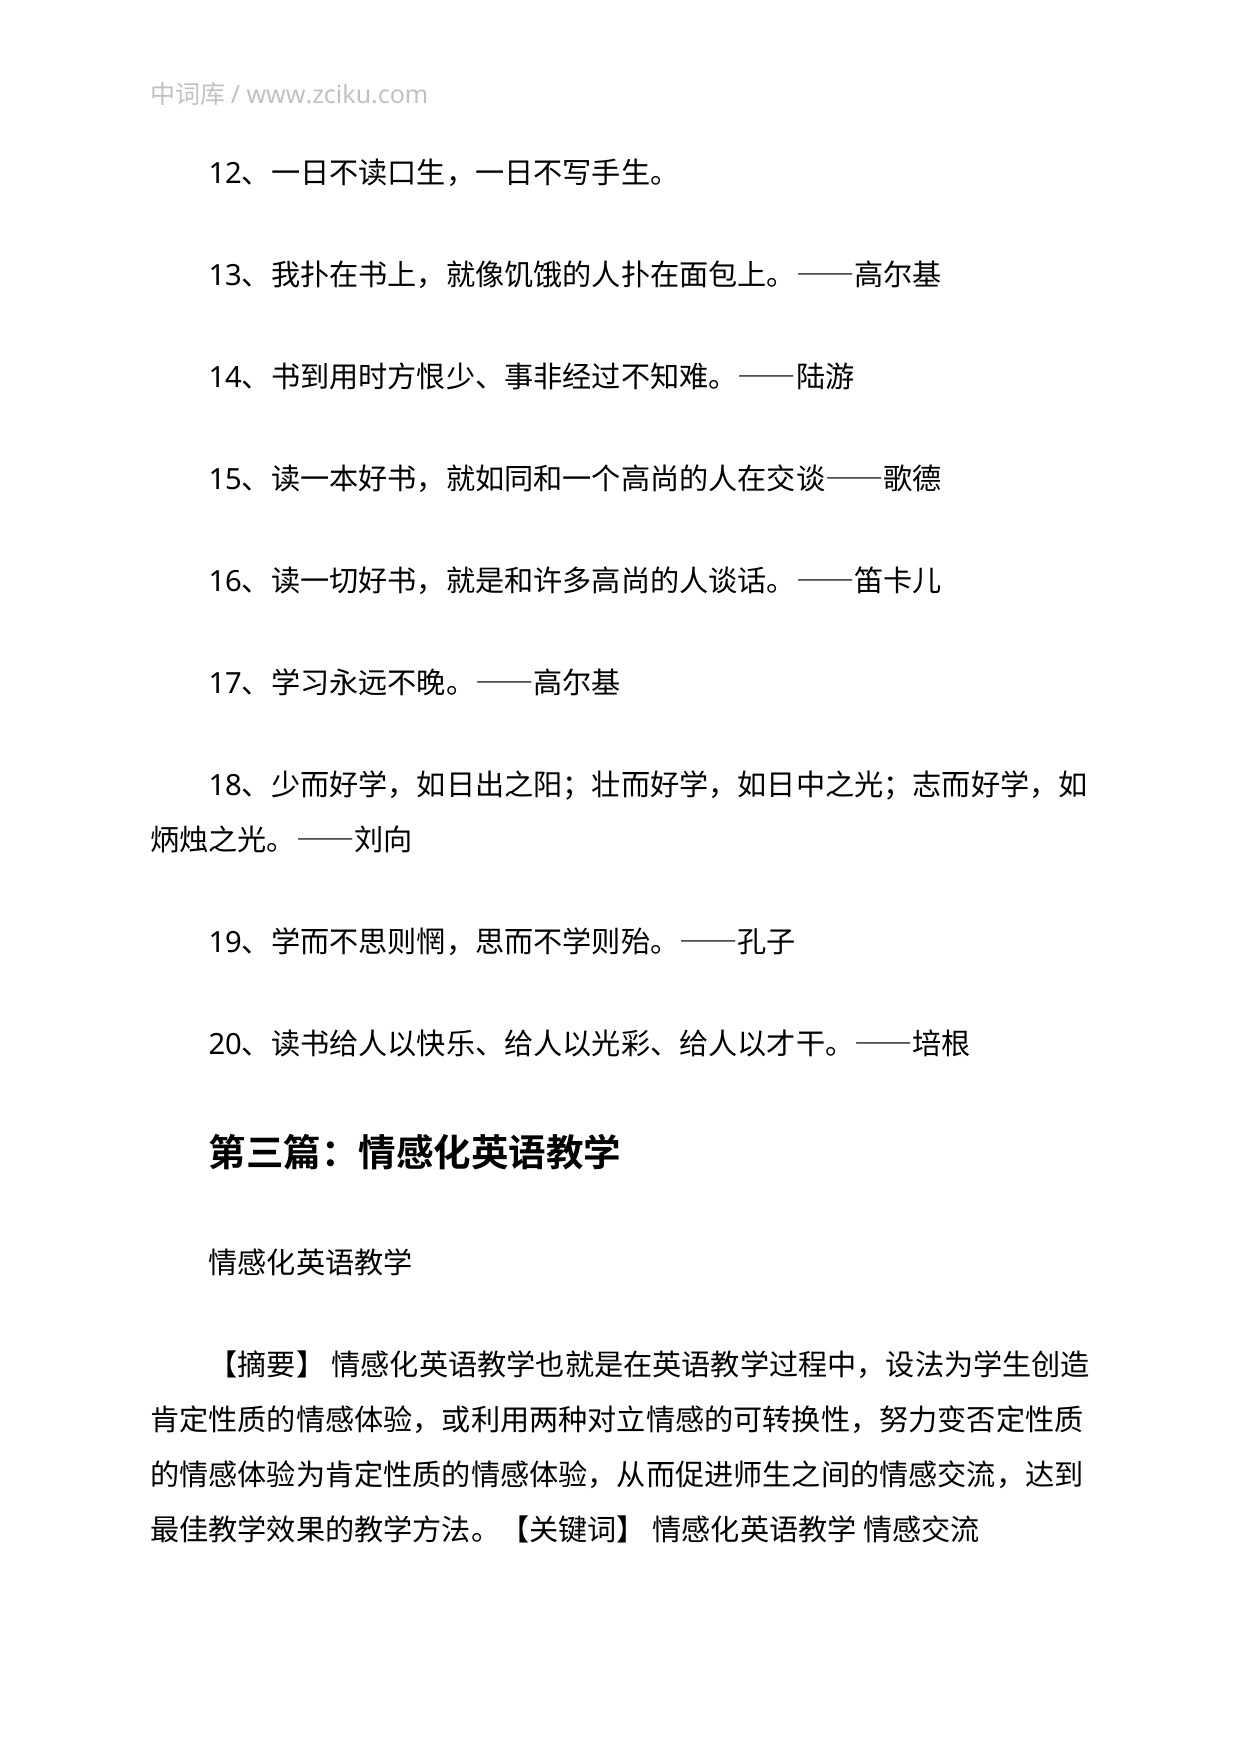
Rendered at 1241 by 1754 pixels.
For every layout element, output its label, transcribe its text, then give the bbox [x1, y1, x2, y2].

text 第三篇：情感化英语教学 [150, 1123, 1090, 1177]
text 18、少而好学，如日出之阳；壮而好学，如日中之光；志而好学，如炳烛之光。——刘向 [150, 762, 1090, 859]
text 情感化英语教学 [150, 1240, 1090, 1282]
text 13、我扑在书上，就像饥饿的人扑在面包上。——高尔基 [150, 252, 1090, 294]
text 19、学而不思则惘，思而不学则殆。——孔子 [150, 919, 1090, 961]
text 16、读一切好书，就是和许多高尚的人谈话。——笛卡儿 [150, 558, 1090, 600]
text 15、读一本好书，就如同和一个高尚的人在交谈——歌德 [150, 456, 1090, 498]
text 12、一日不读口生，一日不写手生。 [150, 150, 1090, 192]
text 【摘要】 情感化英语教学也就是在英语教学过程中，设法为学生创造肯定性质的情感体验，或利用两种对立情感的可转换性，努力变否定性质的情感体验为肯定性质的情感体验，从而促进师生之间的情感交流，达到最佳教学效果的教学方法。【关键词】 情感化英语教学 情感交流 [150, 1342, 1090, 1549]
text 14、书到用时方恨少、事非经过不知难。——陆游 [150, 354, 1090, 396]
text 17、学习永远不晚。——高尔基 [150, 660, 1090, 702]
text 20、读书给人以快乐、给人以光彩、给人以才干。——培根 [150, 1021, 1090, 1063]
